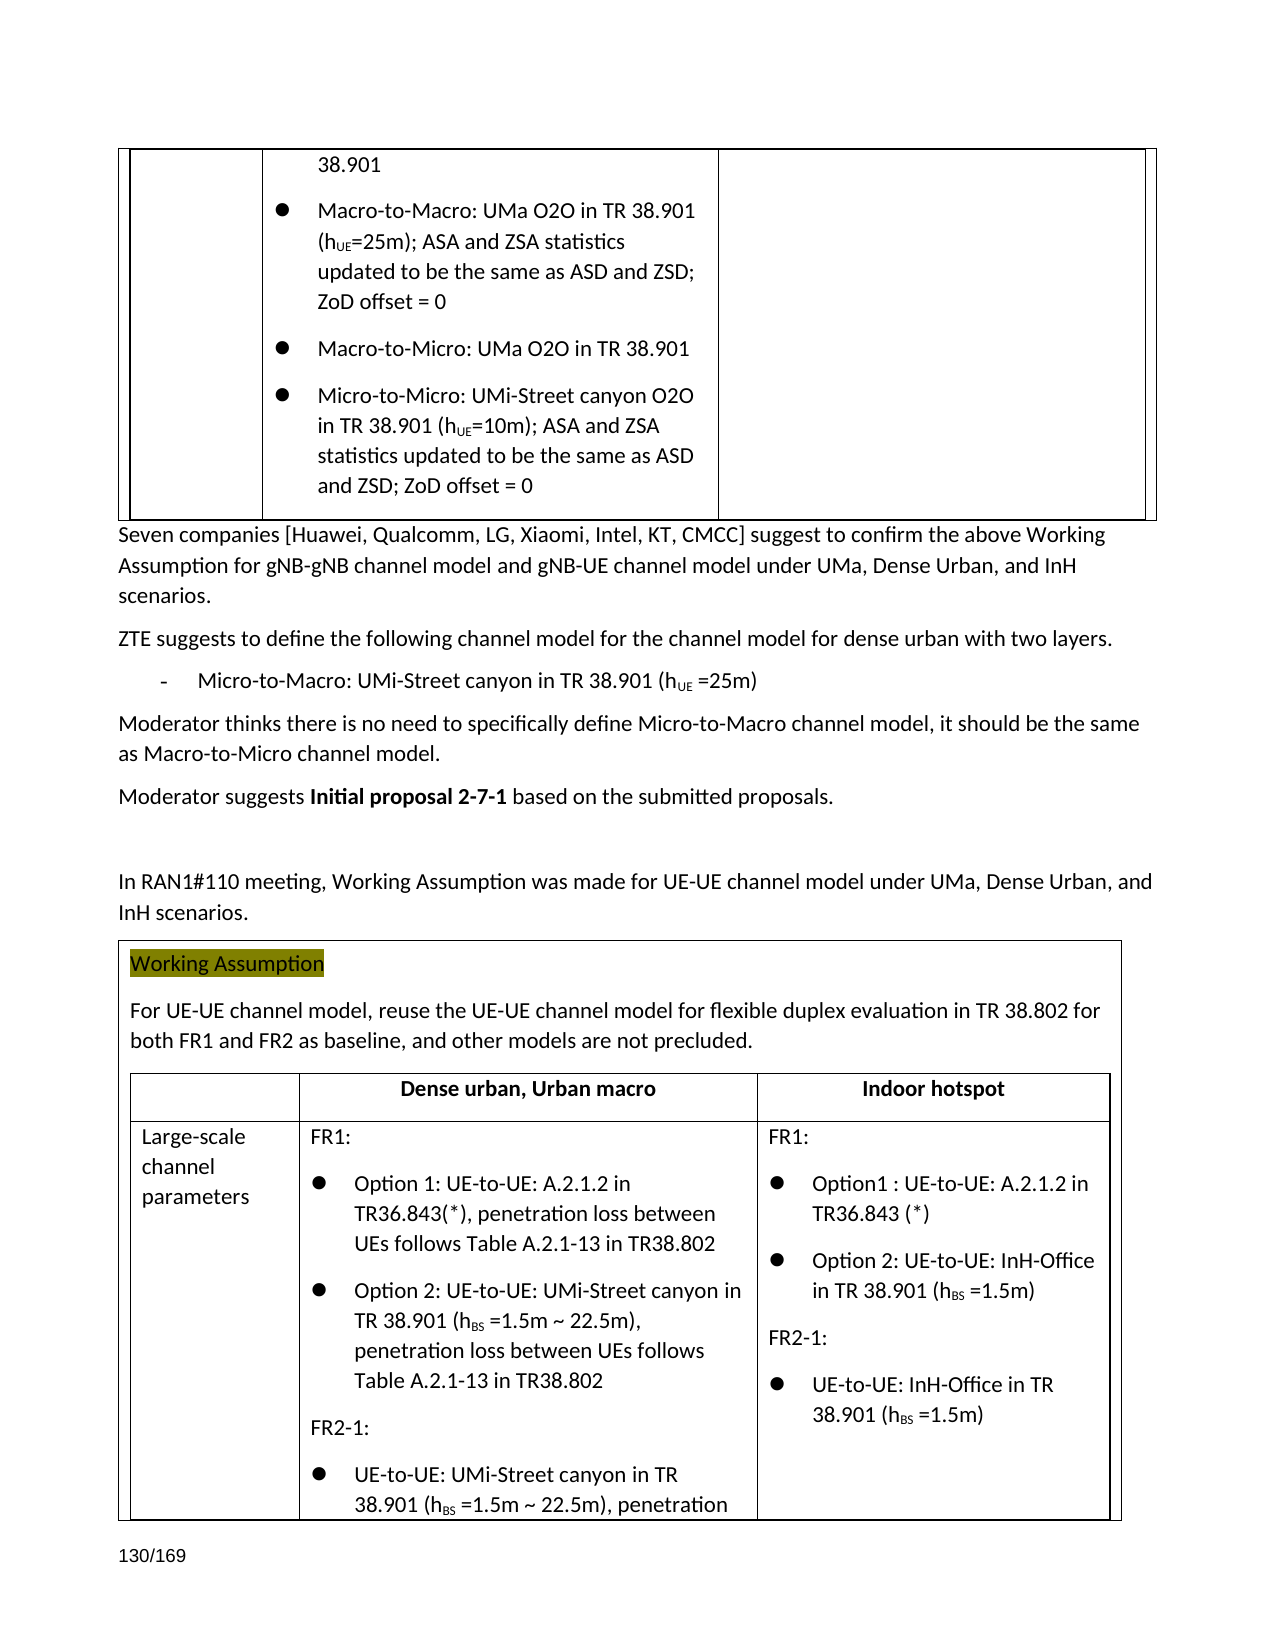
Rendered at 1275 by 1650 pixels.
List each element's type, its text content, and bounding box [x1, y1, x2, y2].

text Moderator suggests Initial proposal 2-7-1 based on the submitted proposals. [118, 782, 1157, 810]
text In RAN1#110 meeting, Working Assumption was made for UE-UE channel model under UMa, Dense Urban, and InH scenarios. [118, 867, 1157, 926]
list Micro-to-Macro: UMi-Street canyon in TR 38.901 (hUE =25m) [160, 666, 1157, 694]
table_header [131, 150, 262, 519]
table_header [719, 150, 1145, 519]
text Seven companies [Huawei, Qualcomm, LG, Xiaomi, Intel, KT, CMCC] suggest to confirm the above Working Assumption for gNB-gNB channel model and gNB-UE channel model under UMa, Dense Urban, and InH scenarios. [118, 521, 1157, 609]
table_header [263, 150, 718, 519]
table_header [1146, 149, 1156, 519]
text Moderator thinks there is no need to specifically define Micro-to-Macro channel model, it should be the same as Macro-to-Micro channel model. [118, 709, 1157, 767]
text ZTE suggests to define the following channel model for the channel model for dense urban with two layers. [118, 624, 1157, 652]
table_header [119, 149, 129, 519]
